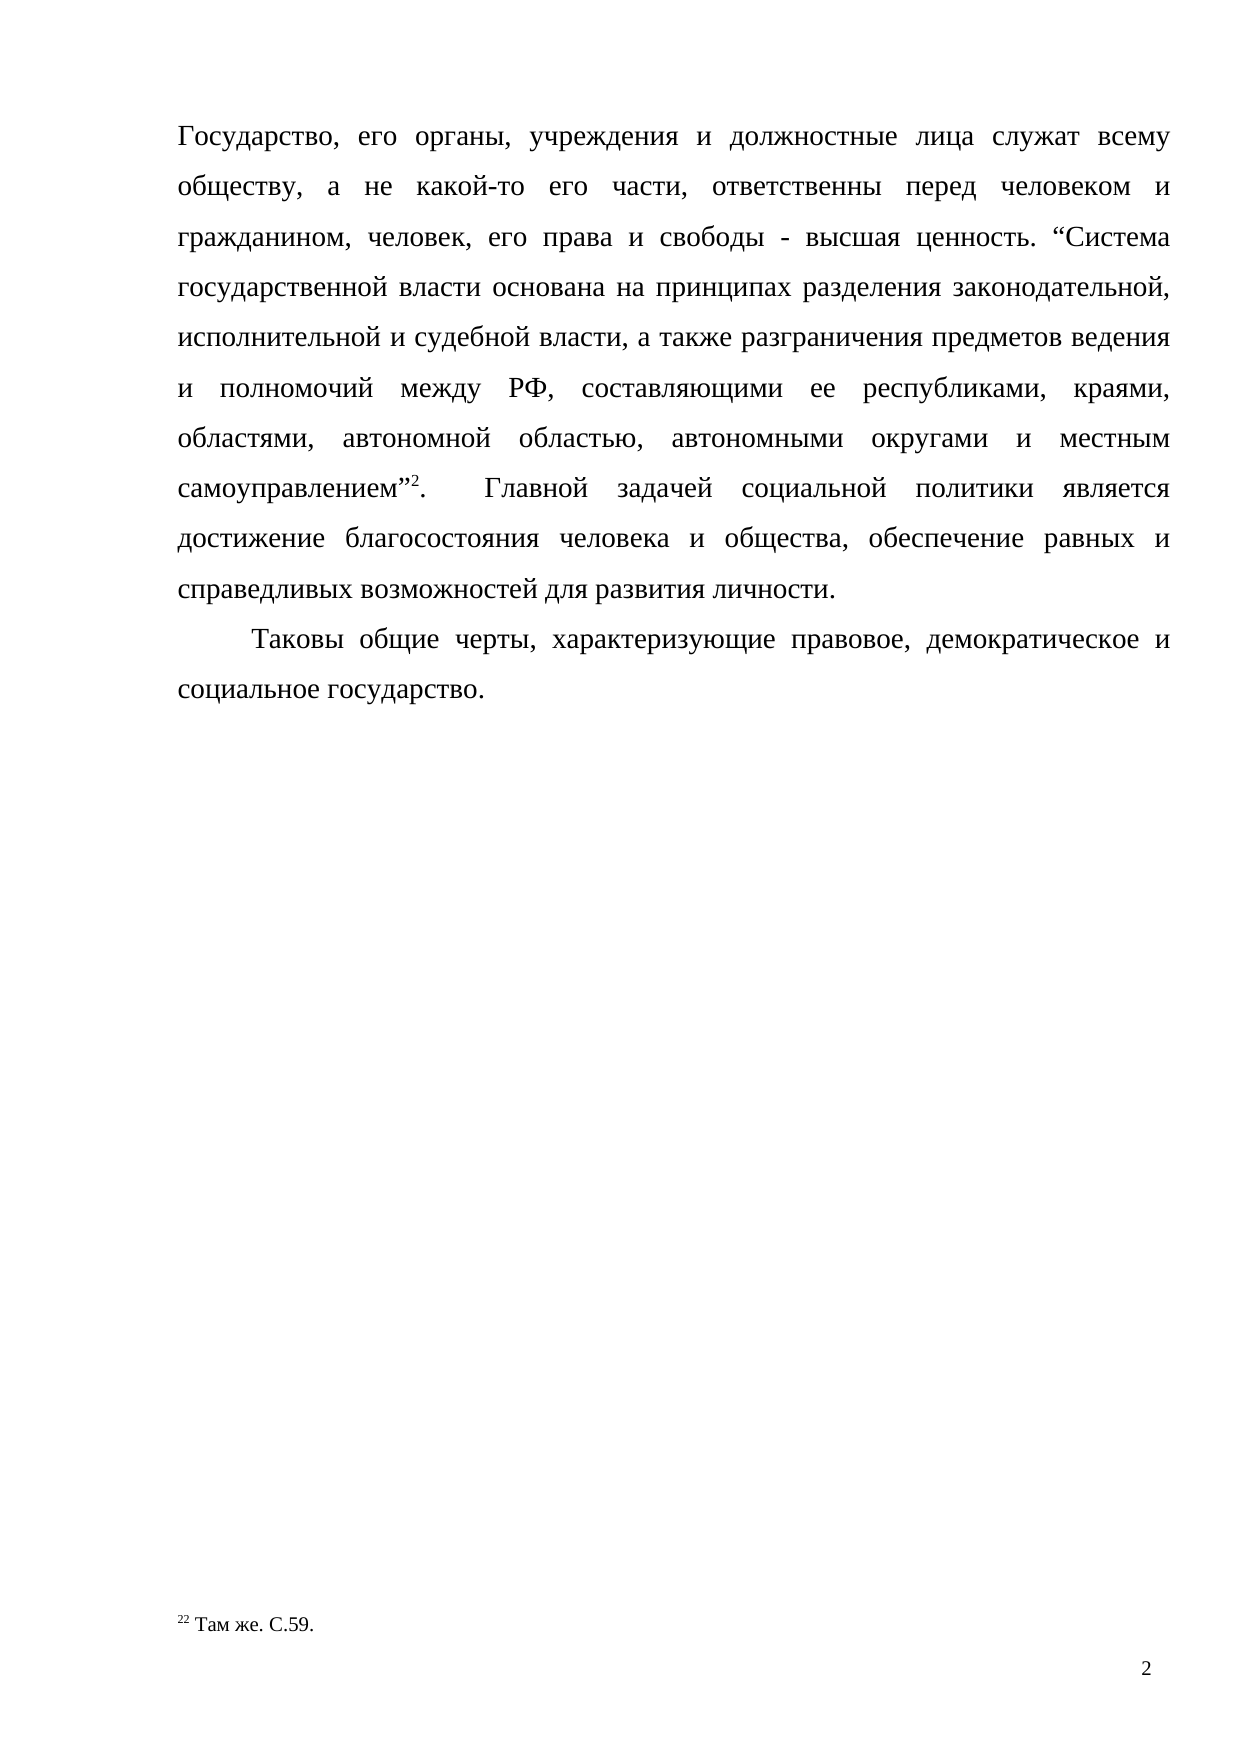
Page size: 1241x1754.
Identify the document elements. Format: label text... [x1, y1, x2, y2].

text Таковы общие черты, характеризующие правовое, демократическое и социальное государство. [177, 621, 1171, 705]
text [177, 118, 1171, 604]
